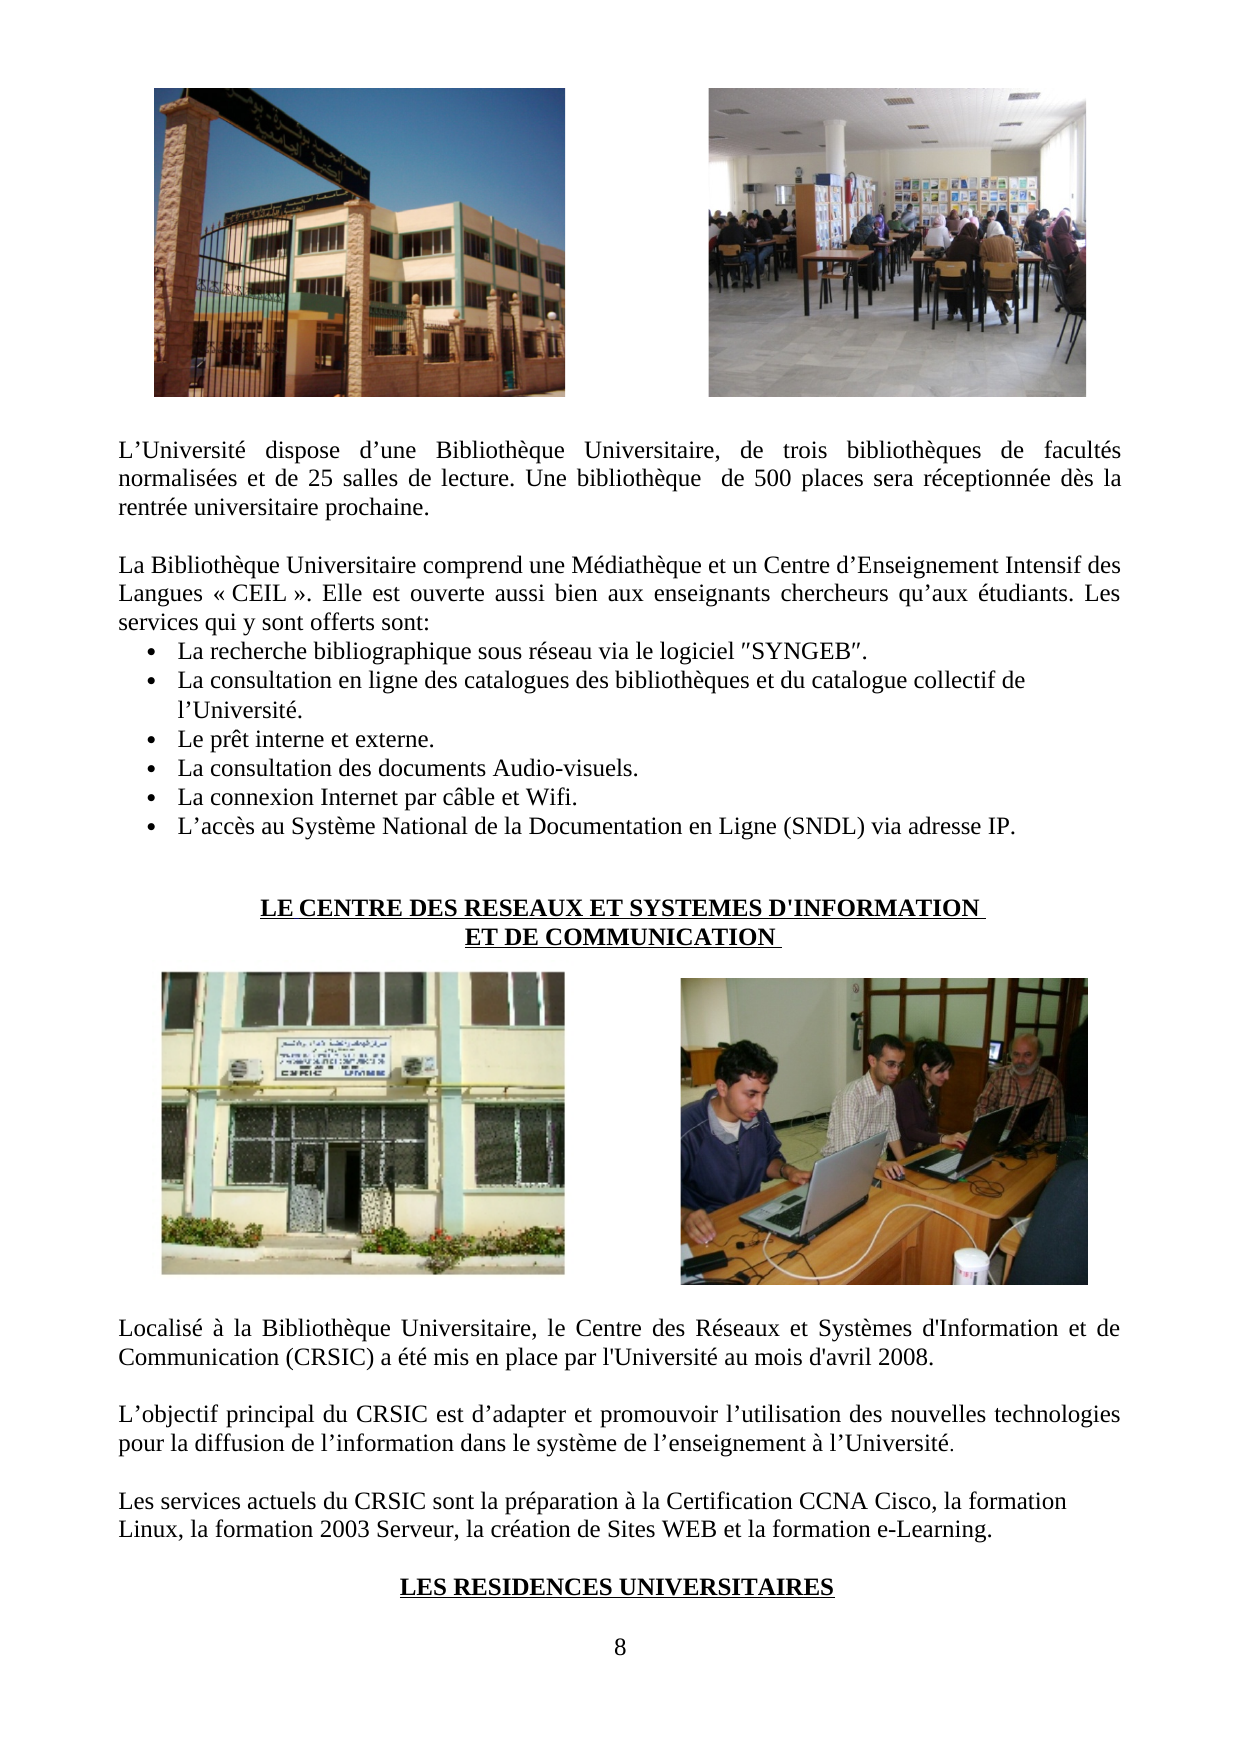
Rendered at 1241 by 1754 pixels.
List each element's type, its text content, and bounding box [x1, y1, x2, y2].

text LES RESIDENCES UNIVERSITAIRES [118, 1572, 1122, 1601]
list Le prêt interne et externe. [148, 723, 1122, 753]
list L’accès au Système National de la Documentation en Ligne (SNDL) via adresse IP. [148, 811, 1122, 840]
text La Bibliothèque Universitaire comprend une Médiathèque et un Centre d’Enseignement Intensif des Langues « CEIL ». Elle est ouverte aussi bien aux enseignants chercheurs qu’aux étudiants. Les services qui y sont offerts sont: [118, 550, 1122, 636]
text Les services actuels du CRSIC sont la préparation à la Certification CCNA Cisco, la formation Linux, la formation 2003 Serveur, la création de Sites WEB et la formation e-Learning. [118, 1486, 1122, 1543]
picture [154, 88, 565, 397]
picture [708, 88, 1087, 397]
list La recherche bibliographique sous réseau via le logiciel ″SYNGEB″. [148, 636, 1122, 665]
picture [680, 978, 1088, 1285]
text ET DE COMMUNICATION [118, 922, 1122, 950]
list La consultation en ligne des catalogues des bibliothèques et du catalogue collectif de l’Université. [148, 665, 1122, 723]
list La consultation des documents Audio-visuels. [148, 753, 1122, 782]
text L’Université dispose d’une Bibliothèque Universitaire, de trois bibliothèques de facultés normalisées et de 25 salles de lecture. Une bibliothèque de 500 places sera réceptionnée dès la rentrée universitaire prochaine. [118, 435, 1122, 521]
text LE CENTRE DES RESEAUX ET SYSTEMES D'INFORMATION [118, 893, 1122, 922]
text L’objectif principal du CRSIC est d’adapter et promouvoir l’utilisation des nouvelles technologies pour la diffusion de l’information dans le système de l’enseignement à l’Université. [118, 1399, 1122, 1457]
text Localisé à la Bibliothèque Universitaire, le Centre des Réseaux et Systèmes d'Information et de Communication (CRSIC) a été mis en place par l'Université au mois d'avril 2008. [118, 1313, 1122, 1371]
list La connexion Internet par câble et Wifi. [148, 782, 1122, 811]
picture [152, 960, 575, 1285]
